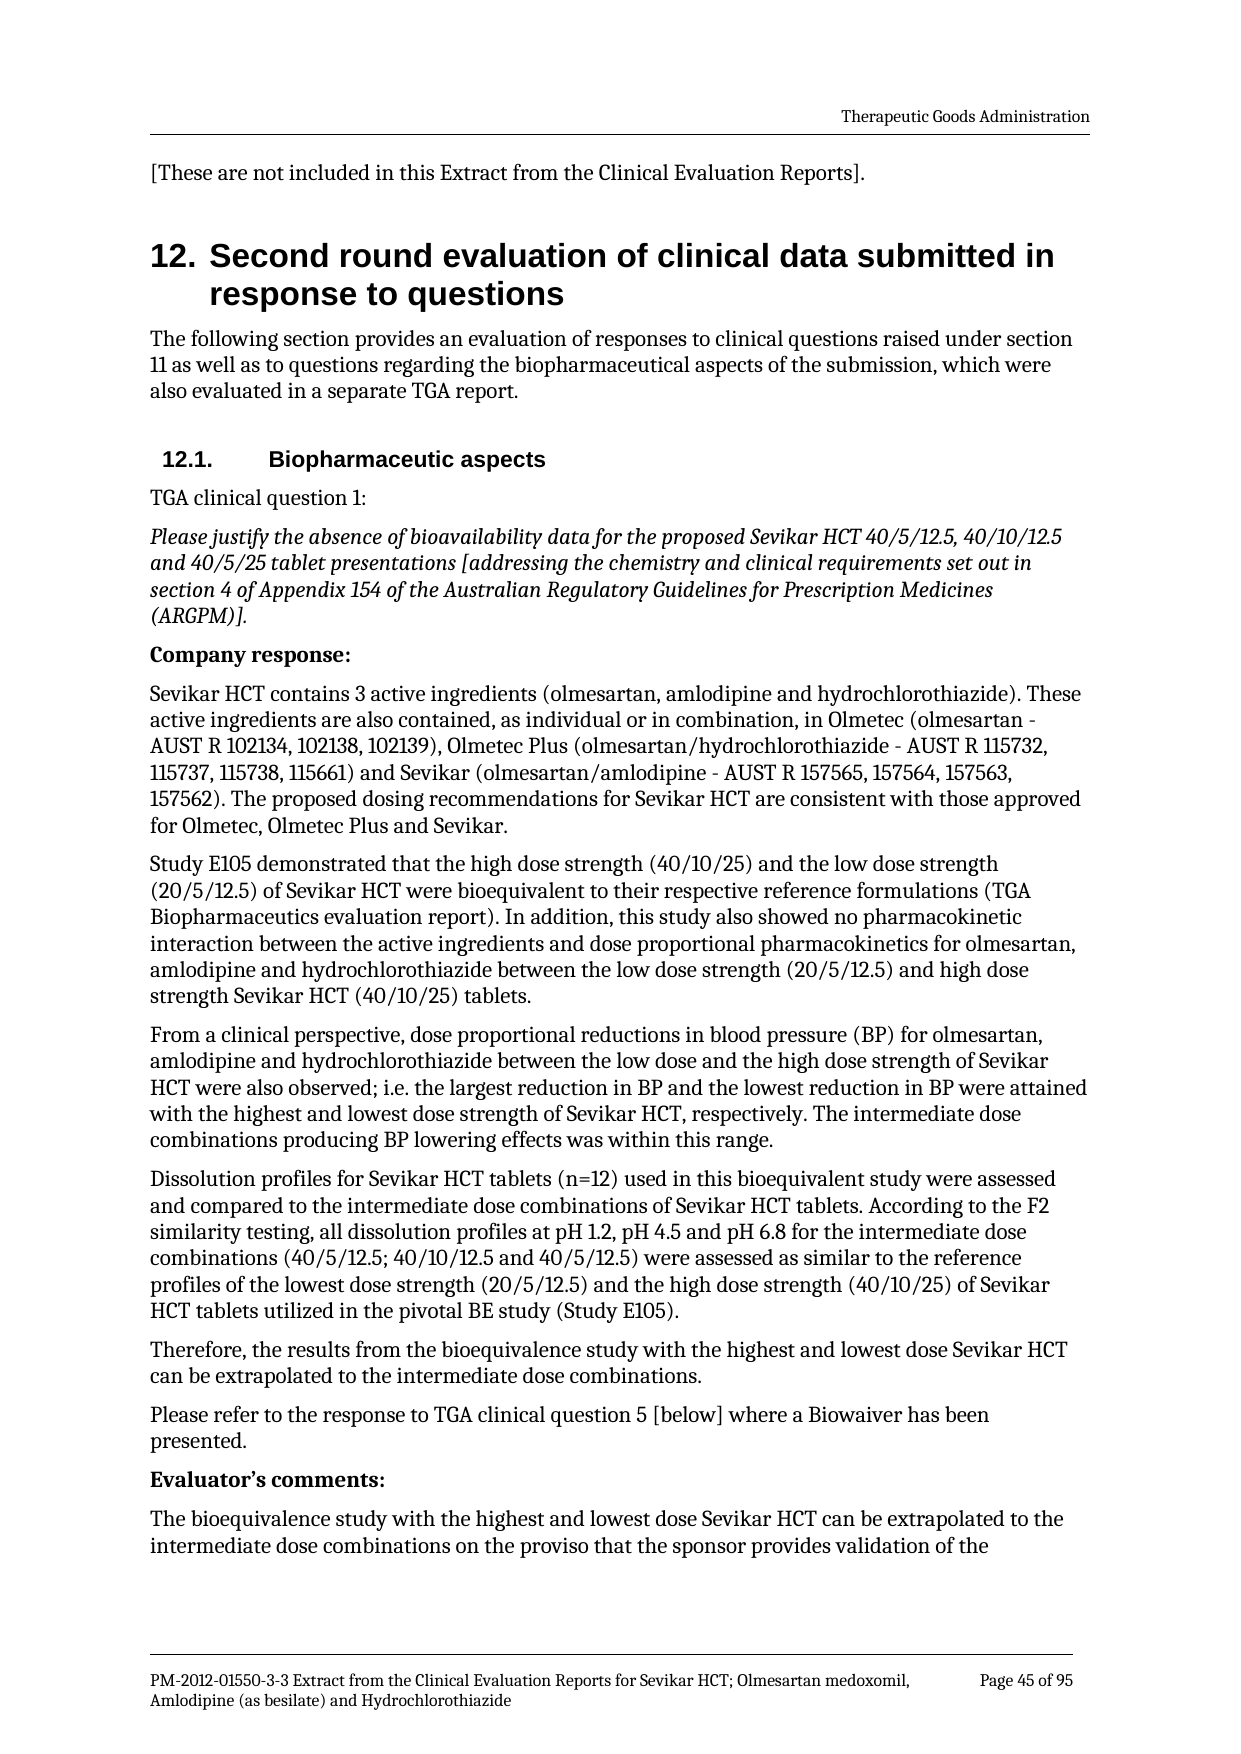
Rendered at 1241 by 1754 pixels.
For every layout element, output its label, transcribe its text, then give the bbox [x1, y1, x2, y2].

text Dissolution profiles for Sevikar HCT tablets (n=12) used in this bioequivalent study were assessed and compared to the intermediate dose combinations of Sevikar HCT tablets. According to the F2 similarity testing, all dissolution profiles at pH 1.2, pH 4.5 and pH 6.8 for the intermediate dose combinations (40/5/12.5; 40/10/12.5 and 40/5/12.5) were assessed as similar to the reference profiles of the lowest dose strength (20/5/12.5) and the high dose strength (40/10/25) of Sevikar HCT tablets utilized in the pivotal BE study (Study E105). [150, 1166, 1090, 1324]
text Please justify the absence of bioavailability data for the proposed Sevikar HCT 40/5/12.5, 40/10/12.5 and 40/5/25 tablet presentations [addressing the chemistry and clinical requirements set out in section 4 of Appendix 154 of the Australian Regulatory Guidelines for Prescription Medicines (ARGPM)]. [150, 524, 1090, 629]
subtitle Company response: [150, 642, 1090, 668]
text Please refer to the response to TGA clinical question 5 [below] where a Biowaiver has been presented. [150, 1402, 1090, 1455]
text [These are not included in this Extract from the Clinical Evaluation Reports]. [150, 160, 1090, 186]
subtitle Evaluator’s comments: [150, 1467, 1090, 1493]
text The following section provides an evaluation of responses to clinical questions raised under section 11 as well as to questions regarding the biopharmaceutical aspects of the submission, which were also evaluated in a separate TGA report. [150, 325, 1090, 404]
subtitle Biopharmaceutic aspects [162, 446, 1090, 472]
text TGA clinical question 1: [150, 485, 1090, 511]
text Therefore, the results from the bioequivalence study with the highest and lowest dose Sevikar HCT can be extrapolated to the intermediate dose combinations. [150, 1337, 1090, 1389]
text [150, 1506, 1090, 1559]
text From a clinical perspective, dose proportional reductions in blood pressure (BP) for olmesartan, amlodipine and hydrochlorothiazide between the low dose and the high dose strength of Sevikar HCT were also observed; i.e. the largest reduction in BP and the lowest reduction in BP were attained with the highest and lowest dose strength of Sevikar HCT, respectively. The intermediate dose combinations producing BP lowering effects was within this range. [150, 1022, 1090, 1154]
text Study E105 demonstrated that the high dose strength (40/10/25) and the low dose strength (20/5/12.5) of Sevikar HCT were bioequivalent to their respective reference formulations (TGA Biopharmaceutics evaluation report). In addition, this study also showed no pharmacokinetic interaction between the active ingredients and dose proportional pharmacokinetics for olmesartan, amlodipine and hydrochlorothiazide between the low dose strength (20/5/12.5) and high dose strength Sevikar HCT (40/10/25) tablets. [150, 851, 1090, 1009]
text Sevikar HCT contains 3 active ingredients (olmesartan, amlodipine and hydrochlorothiazide). These active ingredients are also contained, as individual or in combination, in Olmetec (olmesartan - AUST R 102134, 102138, 102139), Olmetec Plus (olmesartan/hydrochlorothiazide - AUST R 115732, 115737, 115738, 115661) and Sevikar (olmesartan/amlodipine - AUST R 157565, 157564, 157563, 157562). The proposed dosing recommendations for Sevikar HCT are consistent with those approved for Olmetec, Olmetec Plus and Sevikar. [150, 681, 1090, 839]
subtitle Second round evaluation of clinical data submitted in response to questions [150, 236, 1090, 313]
